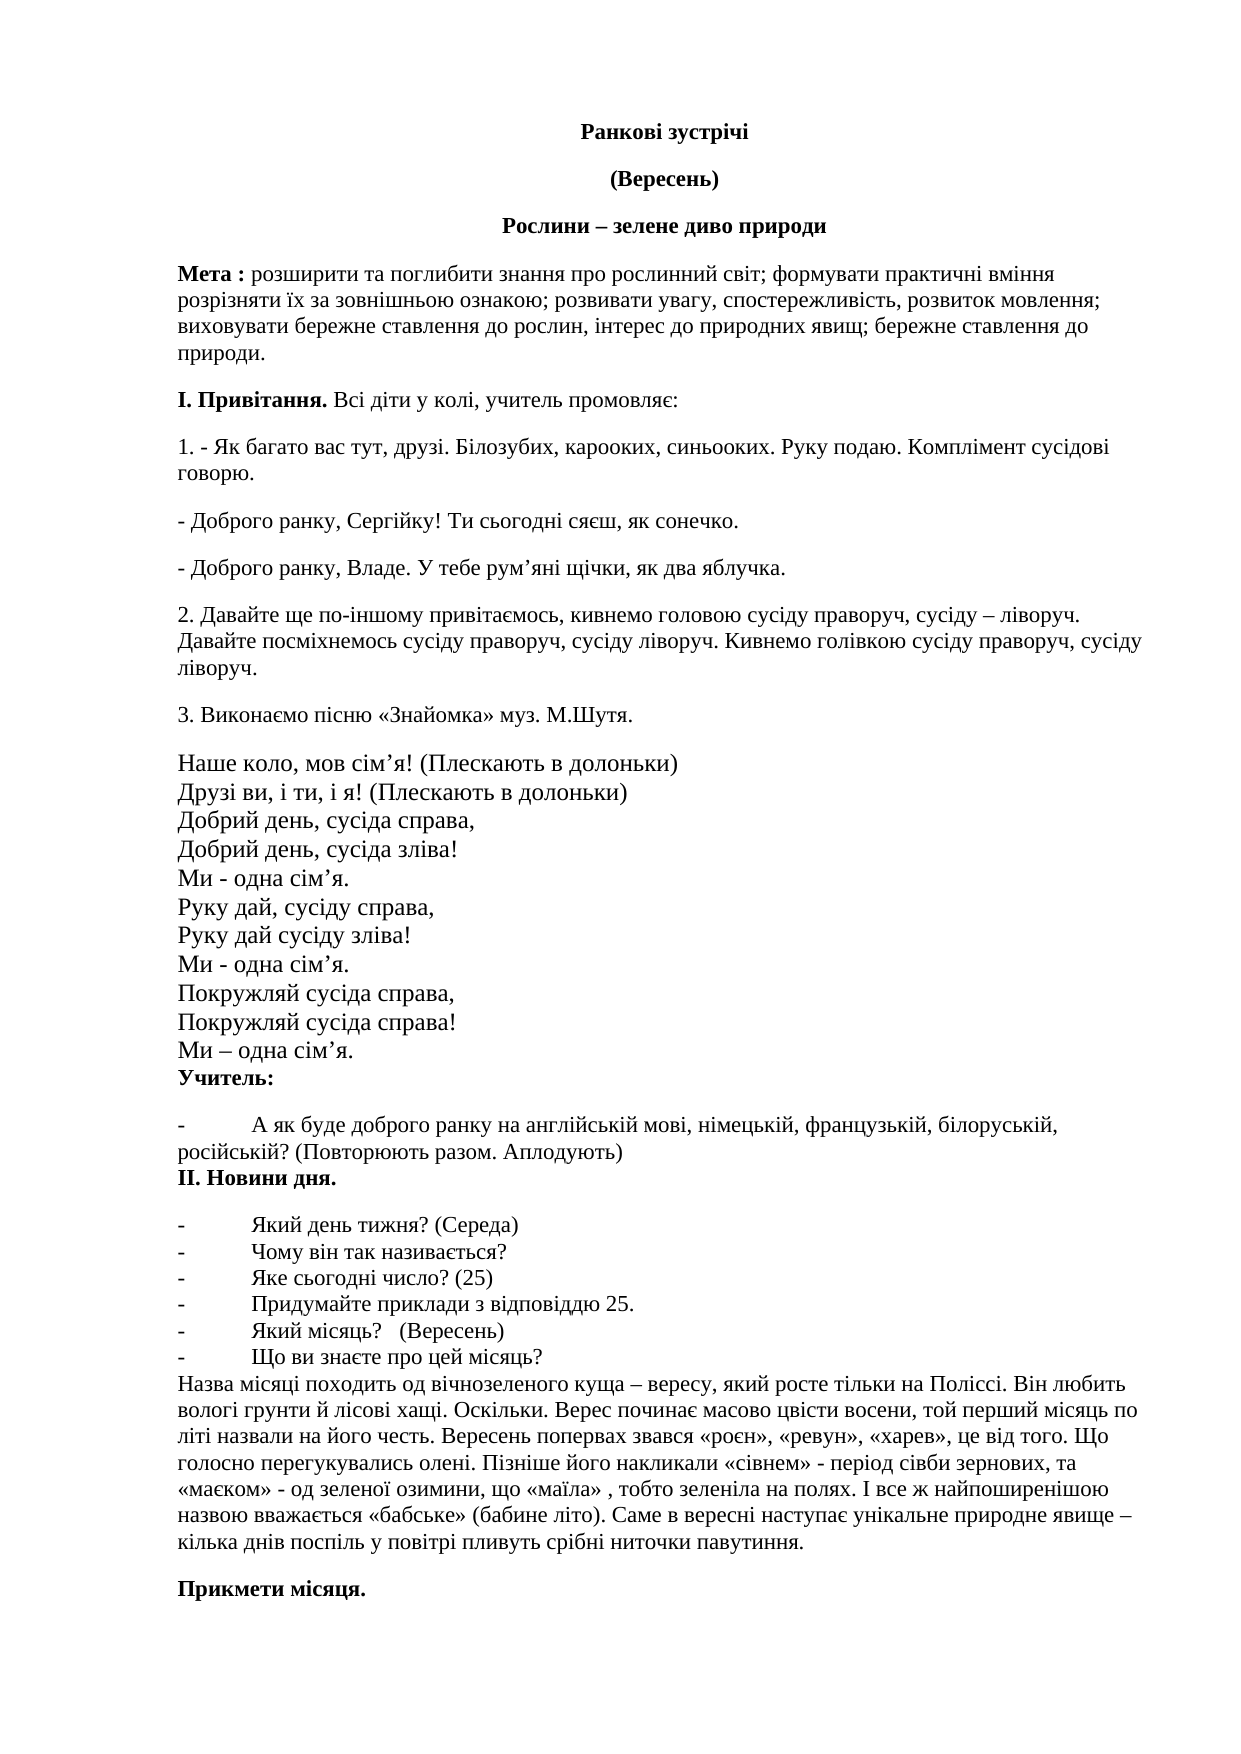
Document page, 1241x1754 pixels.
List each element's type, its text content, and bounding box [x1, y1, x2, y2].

text 1. - Як багато вас тут, друзі. Білозубих, карооких, синьооких. Руку подаю. Комплімент сусідові говорю. [177, 433, 1152, 486]
text - Доброго ранку, Владе. У тебе рум’яні щічки, як два яблучка. [177, 554, 1152, 580]
text (Вересень) [177, 165, 1152, 192]
text Ми - одна сім’я. [177, 863, 1152, 892]
list Чому він так називається? [177, 1238, 1152, 1264]
list Придумайте приклади з відповіддю 25. [177, 1291, 1152, 1317]
text Ранкові зустрічі [177, 118, 1152, 144]
text Добрий день, сусіда зліва! [177, 834, 1152, 863]
text - Доброго ранку, Сергійку! Ти сьогодні сяєш, як сонечко. [177, 507, 1152, 533]
text Друзі ви, і ти, і я! (Плескають в долоньки) [177, 777, 1152, 806]
text Наше коло, мов сім’я! (Плескають в долоньки) [177, 748, 1152, 777]
text Покружляй сусіда справа, [177, 978, 1152, 1007]
text Прикмети місяця. [177, 1575, 1152, 1601]
list Яке сьогодні число? (25) [177, 1264, 1152, 1291]
text Ми – одна сім’я. [177, 1036, 1152, 1064]
text Рослини – зелене диво природи [177, 212, 1152, 239]
text 3. Виконаємо пісню «Знайомка» муз. М.Шутя. [177, 701, 1152, 727]
text Покружляй сусіда справа! [177, 1007, 1152, 1036]
list Що ви знаєте про цей місяць? [177, 1343, 1152, 1369]
text 2. Давайте ще по-іншому привітаємось, кивнемо головою сусіду праворуч, сусіду – ліворуч. Давайте посміхнемось сусіду праворуч, сусіду ліворуч. Кивнемо голівкою сусіду праворуч, сусіду ліворуч. [177, 601, 1152, 680]
text Добрий день, сусіда справа, [177, 806, 1152, 834]
text ІІ. Новини дня. [177, 1164, 1152, 1191]
text І. Привітання. Всі діти у колі, учитель промовляє: [177, 386, 1152, 412]
text Руку дай, сусіду справа, [177, 892, 1152, 921]
list А як буде доброго ранку на англійській мові, німецькій, французькій, білоруській, російській? (Повторюють разом. Аплодують) [177, 1112, 1152, 1164]
text Ми - одна сім’я. [177, 949, 1152, 978]
text Мета : розширити та поглибити знання про рослинний світ; формувати практичні вміння розрізняти їх за зовнішньою ознакою; розвивати увагу, спостережливість, розвиток мовлення; виховувати бережне ставлення до рослин, інтерес до природних явищ; бережне ставлення до природи. [177, 260, 1152, 365]
text Руку дай сусіду зліва! [177, 921, 1152, 949]
text Назва місяці походить од вічнозеленого куща – вересу, який росте тільки на Поліссі. Він любить вологі грунти й лісові хащі. Оскільки. Верес починає масово цвісти восени, той перший місяць по літі назвали на його честь. Вересень попервах звався «роєн», «ревун», «харев», це від того. Що голосно перегукувались олені. Пізніше його накликали «сівнем» - період сівби зернових, та «маєком» - од зеленої озимини, що «маїла» , тобто зеленіла на полях. І все ж найпоширенішою назвою вважається «бабське» (бабине літо). Саме в вересні наступає унікальне природне явище – кілька днів поспіль у повітрі пливуть срібні ниточки павутиння. [177, 1369, 1152, 1554]
text Учитель: [177, 1064, 1152, 1091]
list Який день тижня? (Середа) [177, 1211, 1152, 1238]
list Який місяць? (Вересень) [177, 1317, 1152, 1343]
